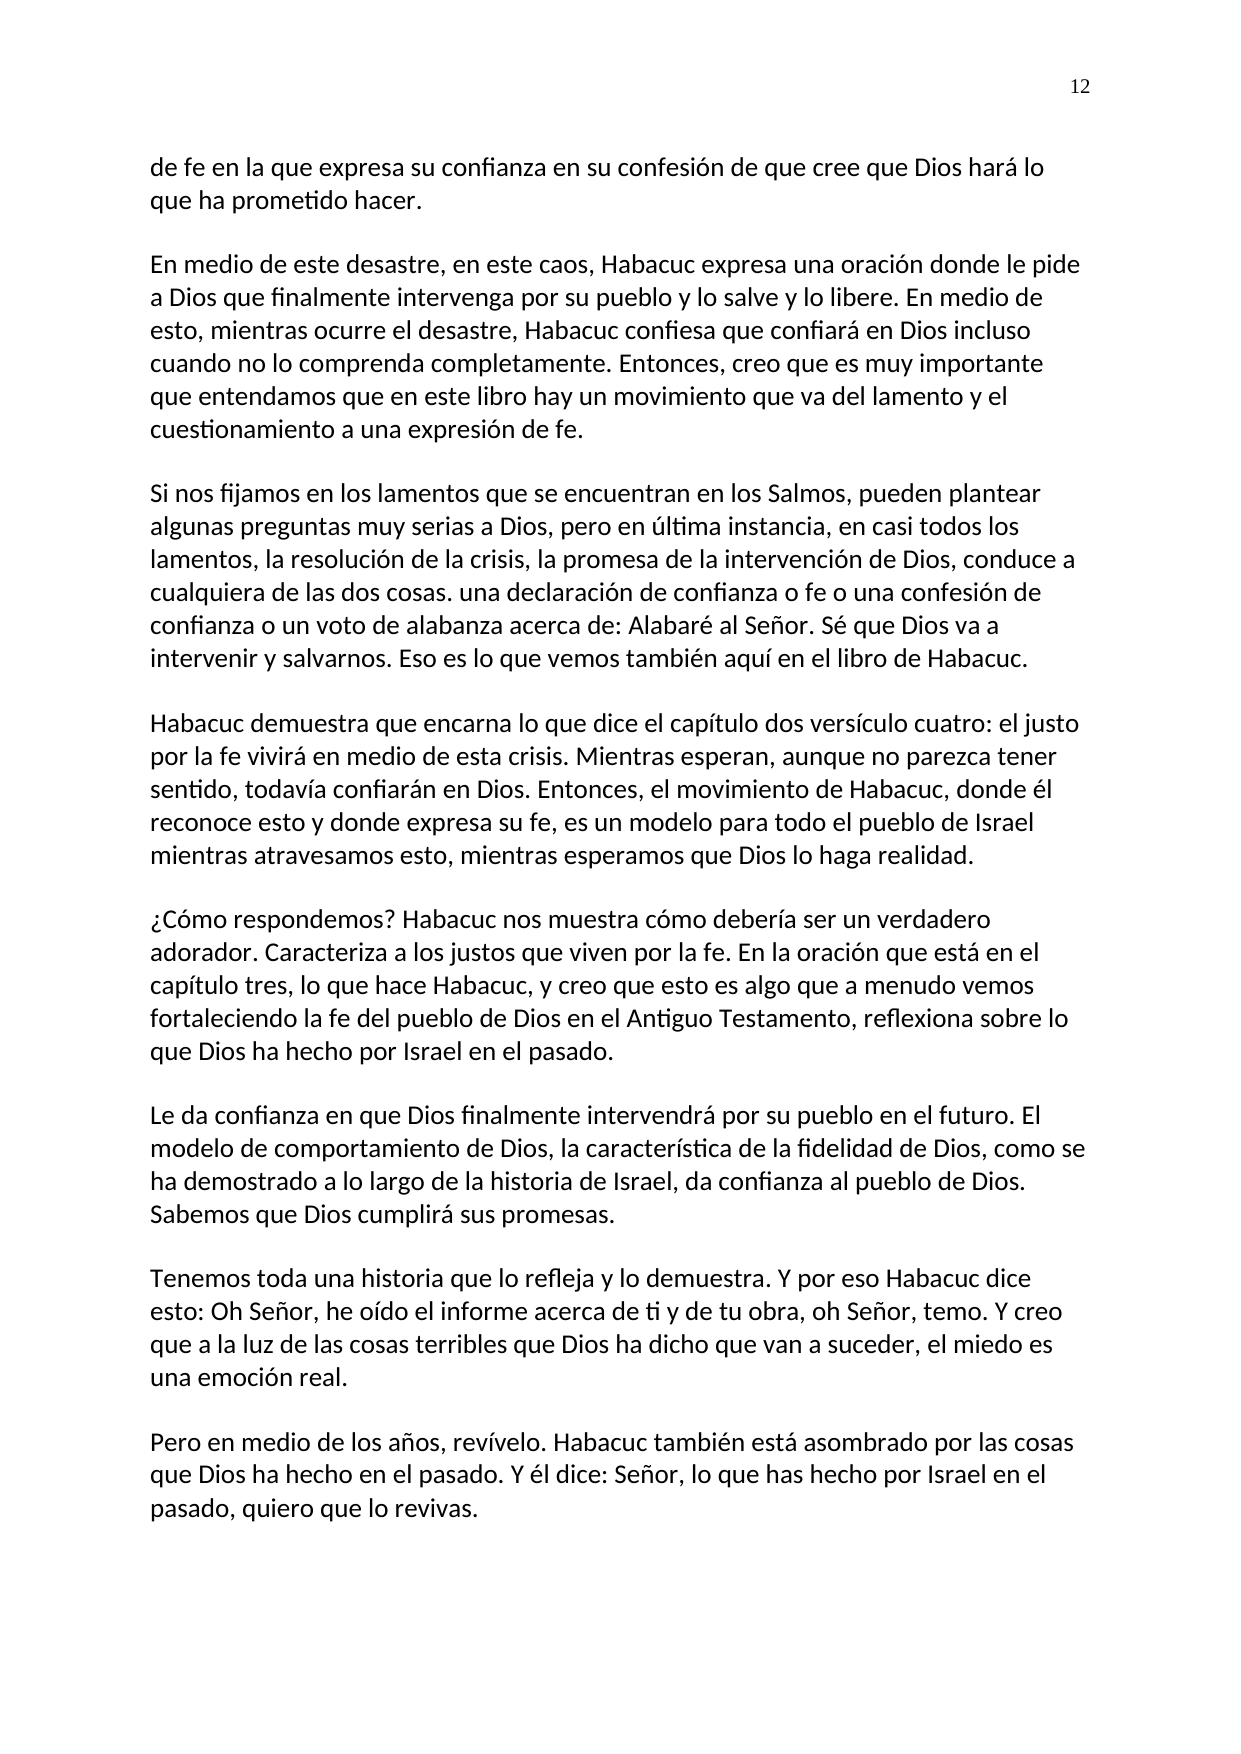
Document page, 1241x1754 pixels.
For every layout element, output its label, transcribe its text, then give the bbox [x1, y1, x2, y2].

text Le da confianza en que Dios finalmente intervendrá por su pueblo en el futuro. El modelo de comportamiento de Dios, la característica de la fidelidad de Dios, como se ha demostrado a lo largo de la historia de Israel, da confianza al pueblo de Dios. Sabemos que Dios cumplirá sus promesas. [150, 1098, 1090, 1230]
text Si nos fijamos en los lamentos que se encuentran en los Salmos, pueden plantear algunas preguntas muy serias a Dios, pero en última instancia, en casi todos los lamentos, la resolución de la crisis, la promesa de la intervención de Dios, conduce a cualquiera de las dos cosas. una declaración de confianza o fe o una confesión de confianza o un voto de alabanza acerca de: Alabaré al Señor. Sé que Dios va a intervenir y salvarnos. Eso es lo que vemos también aquí en el libro de Habacuc. [150, 476, 1090, 674]
text En medio de este desastre, en este caos, Habacuc expresa una oración donde le pide a Dios que finalmente intervenga por su pueblo y lo salve y lo libere. En medio de esto, mientras ocurre el desastre, Habacuc confiesa que confiará en Dios incluso cuando no lo comprenda completamente. Entonces, creo que es muy importante que entendamos que en este libro hay un movimiento que va del lamento y el cuestionamiento a una expresión de fe. [150, 247, 1090, 445]
text Tenemos toda una historia que lo refleja y lo demuestra. Y por eso Habacuc dice esto: Oh Señor, he oído el informe acerca de ti y de tu obra, oh Señor, temo. Y creo que a la luz de las cosas terribles que Dios ha dicho que van a suceder, el miedo es una emoción real. [150, 1261, 1090, 1393]
text Pero en medio de los años, revívelo. Habacuc también está asombrado por las cosas que Dios ha hecho en el pasado. Y él dice: Señor, lo que has hecho por Israel en el pasado, quiero que lo revivas. [150, 1425, 1090, 1524]
text Habacuc demuestra que encarna lo que dice el capítulo dos versículo cuatro: el justo por la fe vivirá en medio de esta crisis. Mientras esperan, aunque no parezca tener sentido, todavía confiarán en Dios. Entonces, el movimiento de Habacuc, donde él reconoce esto y donde expresa su fe, es un modelo para todo el pueblo de Israel mientras atravesamos esto, mientras esperamos que Dios lo haga realidad. [150, 706, 1090, 871]
text ¿Cómo respondemos? Habacuc nos muestra cómo debería ser un verdadero adorador. Caracteriza a los justos que viven por la fe. En la oración que está en el capítulo tres, lo que hace Habacuc, y creo que esto es algo que a menudo vemos fortaleciendo la fe del pueblo de Dios en el Antiguo Testamento, reflexiona sobre lo que Dios ha hecho por Israel en el pasado. [150, 902, 1090, 1067]
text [150, 150, 1090, 216]
